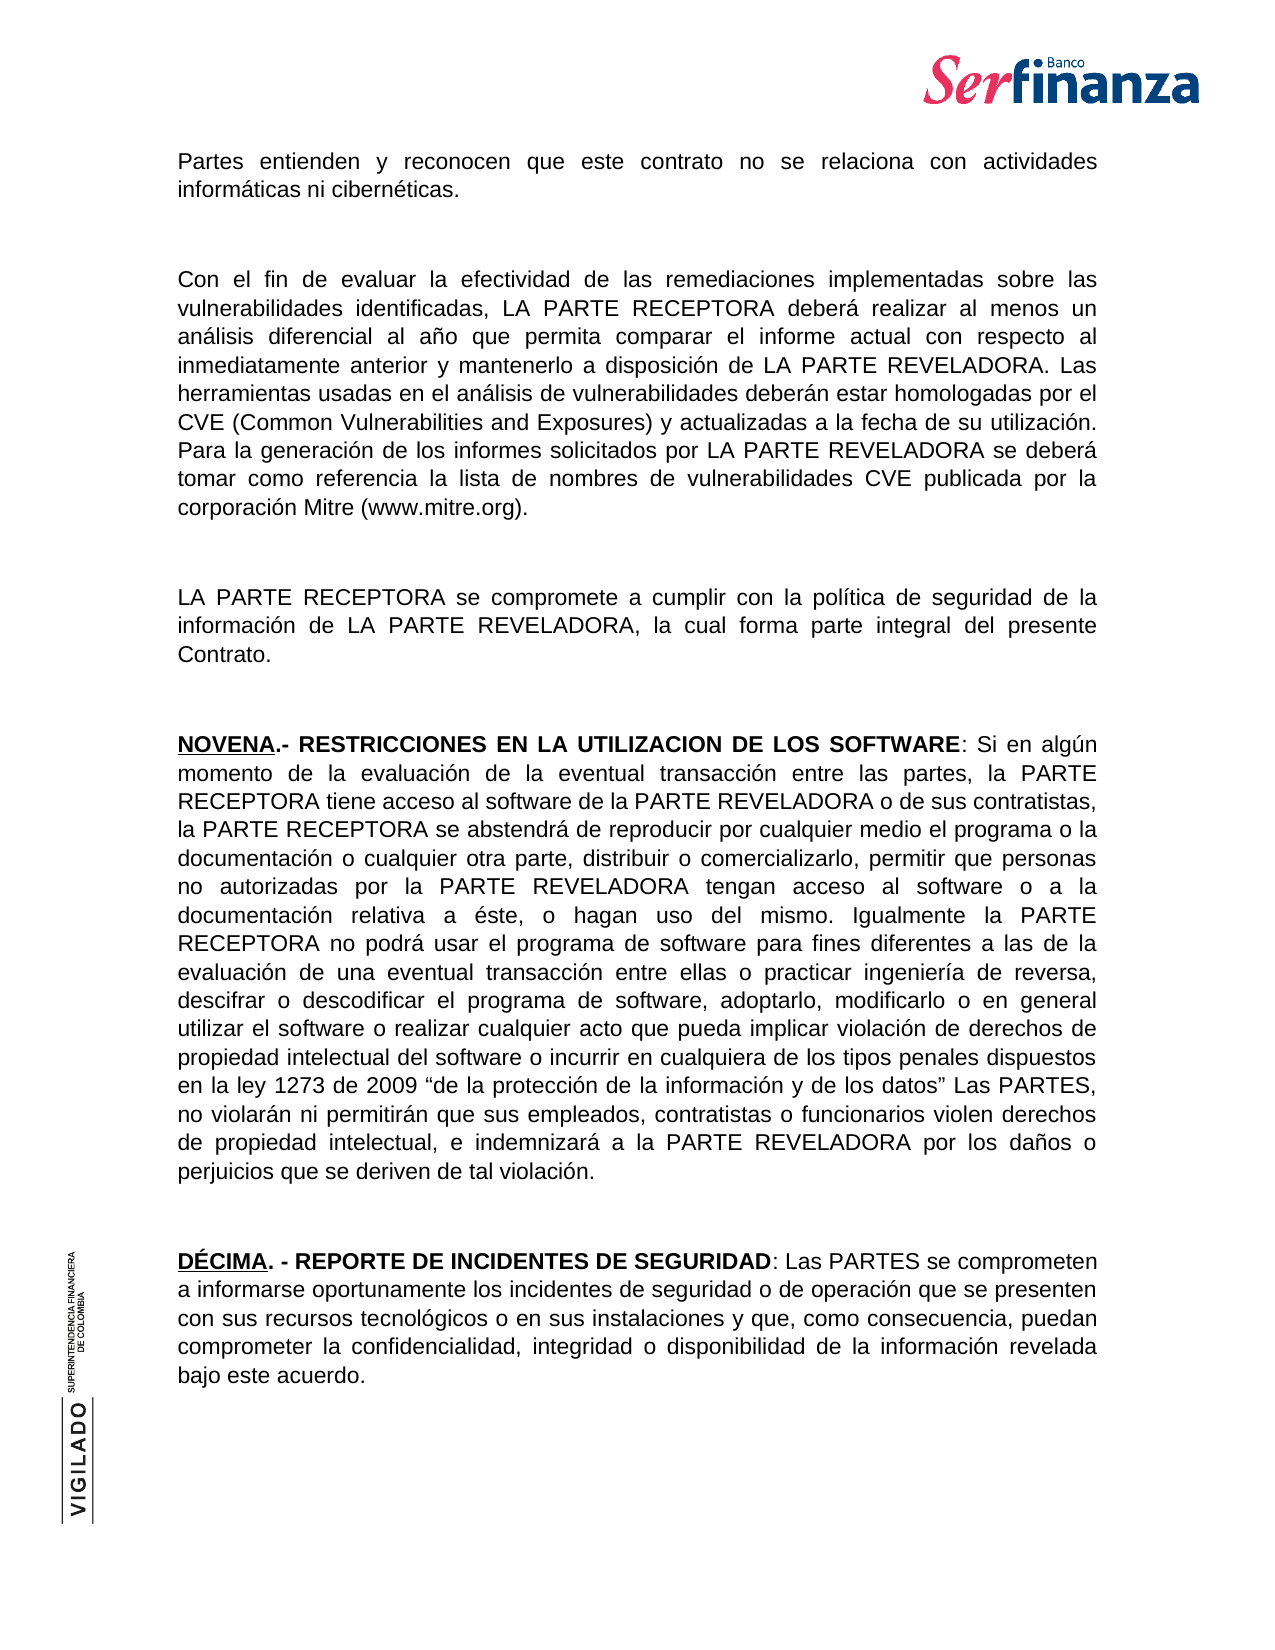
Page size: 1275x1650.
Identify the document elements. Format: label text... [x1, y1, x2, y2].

picture [919, 50, 1205, 116]
picture [33, 1235, 122, 1540]
text LA PARTE RECEPTORA se compromete a cumplir con la política de seguridad de la información de LA PARTE REVELADORA, la cual forma parte integral del presente Contrato. [177, 584, 1098, 667]
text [177, 148, 1098, 202]
text DÉCIMA. - REPORTE DE INCIDENTES DE SEGURIDAD: Las PARTES se comprometen a informarse oportunamente los incidentes de seguridad o de operación que se presenten con sus recursos tecnológicos o en sus instalaciones y que, como consecuencia, puedan comprometer la confidencialidad, integridad o disponibilidad de la información revelada bajo este acuerdo. [177, 1248, 1098, 1388]
text Con el fin de evaluar la efectividad de las remediaciones implementadas sobre las vulnerabilidades identificadas, LA PARTE RECEPTORA deberá realizar al menos un análisis diferencial al año que permita comparar el informe actual con respecto al inmediatamente anterior y mantenerlo a disposición de LA PARTE REVELADORA. Las herramientas usadas en el análisis de vulnerabilidades deberán estar homologadas por el CVE (Common Vulnerabilities and Exposures) y actualizadas a la fecha de su utilización. Para la generación de los informes solicitados por LA PARTE REVELADORA se deberá tomar como referencia la lista de nombres de vulnerabilidades CVE publicada por la corporación Mitre (www.mitre.org). [177, 266, 1098, 520]
text NOVENA.- RESTRICCIONES EN LA UTILIZACION DE LOS SOFTWARE: Si en algún momento de la evaluación de la eventual transacción entre las partes, la PARTE RECEPTORA tiene acceso al software de la PARTE REVELADORA o de sus contratistas, la PARTE RECEPTORA se abstendrá de reproducir por cualquier medio el programa o la documentación o cualquier otra parte, distribuir o comercializarlo, permitir que personas no autorizadas por la PARTE REVELADORA tengan acceso al software o a la documentación relativa a éste, o hagan uso del mismo. Igualmente la PARTE RECEPTORA no podrá usar el programa de software para fines diferentes a las de la evaluación de una eventual transacción entre ellas o practicar ingeniería de reversa, descifrar o descodificar el programa de software, adoptarlo, modificarlo o en general utilizar el software o realizar cualquier acto que pueda implicar violación de derechos de propiedad intelectual del software o incurrir en cualquiera de los tipos penales dispuestos en la ley 1273 de 2009 “de la protección de la información y de los datos” Las PARTES, no violarán ni permitirán que sus empleados, contratistas o funcionarios violen derechos de propiedad intelectual, e indemnizará a la PARTE REVELADORA por los daños o perjuicios que se deriven de tal violación. [177, 731, 1097, 1184]
